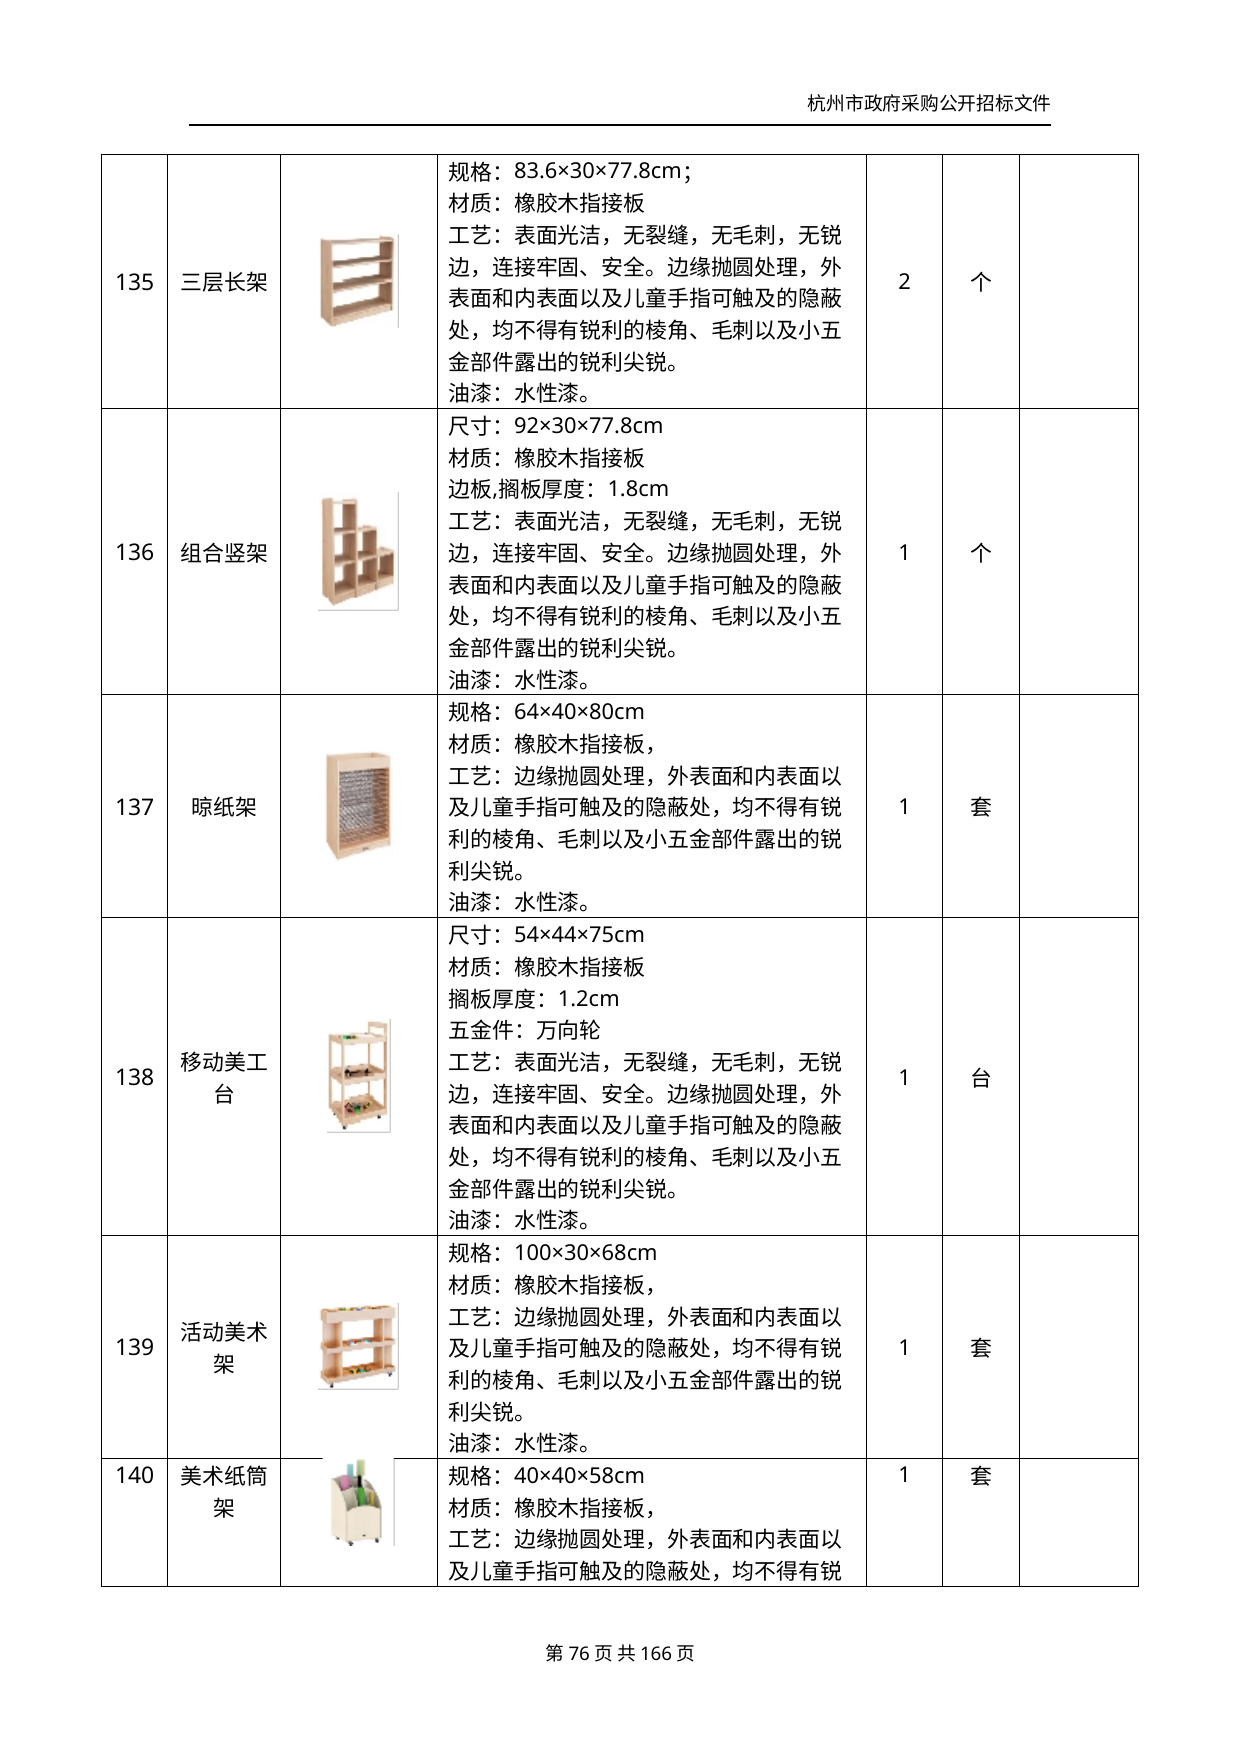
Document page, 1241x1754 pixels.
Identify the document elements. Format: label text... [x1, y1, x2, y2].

table_cell 套 [943, 1236, 1019, 1458]
table_cell 尺寸：54×44×75cm 材质：橡胶木指接板 搁板厚度：1.2cm 五金件：万向轮 工艺：表面光洁，无裂缝，无毛刺，无锐边，连接牢固、安全。边缘抛圆处理，外表面和内表面以及儿童手指可触及的隐蔽处，均不得有锐利的棱角、毛刺以及小五金部件露出的锐利尖锐。 油漆：水性漆。 [438, 918, 866, 1235]
table_cell [281, 918, 437, 1235]
table_cell 规格：64×40×80cm 材质：橡胶木指接板， 工艺：边缘抛圆处理，外表面和内表面以及儿童手指可触及的隐蔽处，均不得有锐利的棱角、毛刺以及小五金部件露出的锐利尖锐。 油漆：水性漆。 [438, 695, 866, 917]
table_cell 组合竖架 [168, 409, 280, 694]
table_cell 1 [867, 695, 942, 917]
table_cell 2 [867, 155, 942, 408]
picture [318, 492, 400, 612]
table_cell 规格：83.6×30×77.8cm； 材质：橡胶木指接板 工艺：表面光洁，无裂缝，无毛刺，无锐边，连接牢固、安全。边缘抛圆处理，外表面和内表面以及儿童手指可触及的隐蔽处，均不得有锐利的棱角、毛刺以及小五金部件露出的锐利尖锐。 油漆：水性漆。 [438, 155, 866, 408]
table_cell 1 [867, 1459, 942, 1586]
table_cell 移动美工台 [168, 918, 280, 1235]
table_cell [1020, 1459, 1138, 1586]
table_cell 台 [943, 918, 1019, 1235]
table_cell 1 [867, 1236, 942, 1458]
table_cell 尺寸：92×30×77.8cm 材质：橡胶木指接板 边板,搁板厚度：1.8cm 工艺：表面光洁，无裂缝，无毛刺，无锐边，连接牢固、安全。边缘抛圆处理，外表面和内表面以及儿童手指可触及的隐蔽处，均不得有锐利的棱角、毛刺以及小五金部件露出的锐利尖锐。 油漆：水性漆。 [438, 409, 866, 694]
table_cell 套 [943, 695, 1019, 917]
table_cell 美术纸筒架 [168, 1459, 280, 1586]
table_cell 136 [102, 409, 167, 694]
table_cell 三层长架 [168, 155, 280, 408]
table_cell 个 [943, 409, 1019, 694]
table_cell 1 [867, 409, 942, 694]
picture [324, 751, 394, 862]
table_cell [438, 1459, 866, 1586]
table_cell [281, 1459, 437, 1586]
table_cell 1 [867, 918, 942, 1235]
table_cell 139 [102, 1236, 167, 1458]
table_cell [281, 1236, 437, 1458]
picture [322, 1458, 396, 1546]
table_cell [1020, 918, 1138, 1235]
picture [318, 234, 400, 328]
table_cell [1020, 695, 1138, 917]
table_cell [281, 409, 437, 694]
table_cell 138 [102, 918, 167, 1235]
table_cell [1020, 1236, 1138, 1458]
table_cell 套 [943, 1459, 1019, 1586]
table_cell [281, 155, 437, 408]
table_cell 135 [102, 155, 167, 408]
table_cell [281, 695, 437, 917]
table_cell 137 [102, 695, 167, 917]
picture [318, 1303, 400, 1391]
picture [326, 1019, 392, 1134]
table_cell 个 [943, 155, 1019, 408]
table_cell 活动美术架 [168, 1236, 280, 1458]
table_cell 规格：100×30×68cm 材质：橡胶木指接板， 工艺：边缘抛圆处理，外表面和内表面以及儿童手指可触及的隐蔽处，均不得有锐利的棱角、毛刺以及小五金部件露出的锐利尖锐。 油漆：水性漆。 [438, 1236, 866, 1458]
table_cell [1020, 155, 1138, 408]
table_cell [1020, 409, 1138, 694]
table_cell 140 [102, 1459, 167, 1586]
table_cell 晾纸架 [168, 695, 280, 917]
